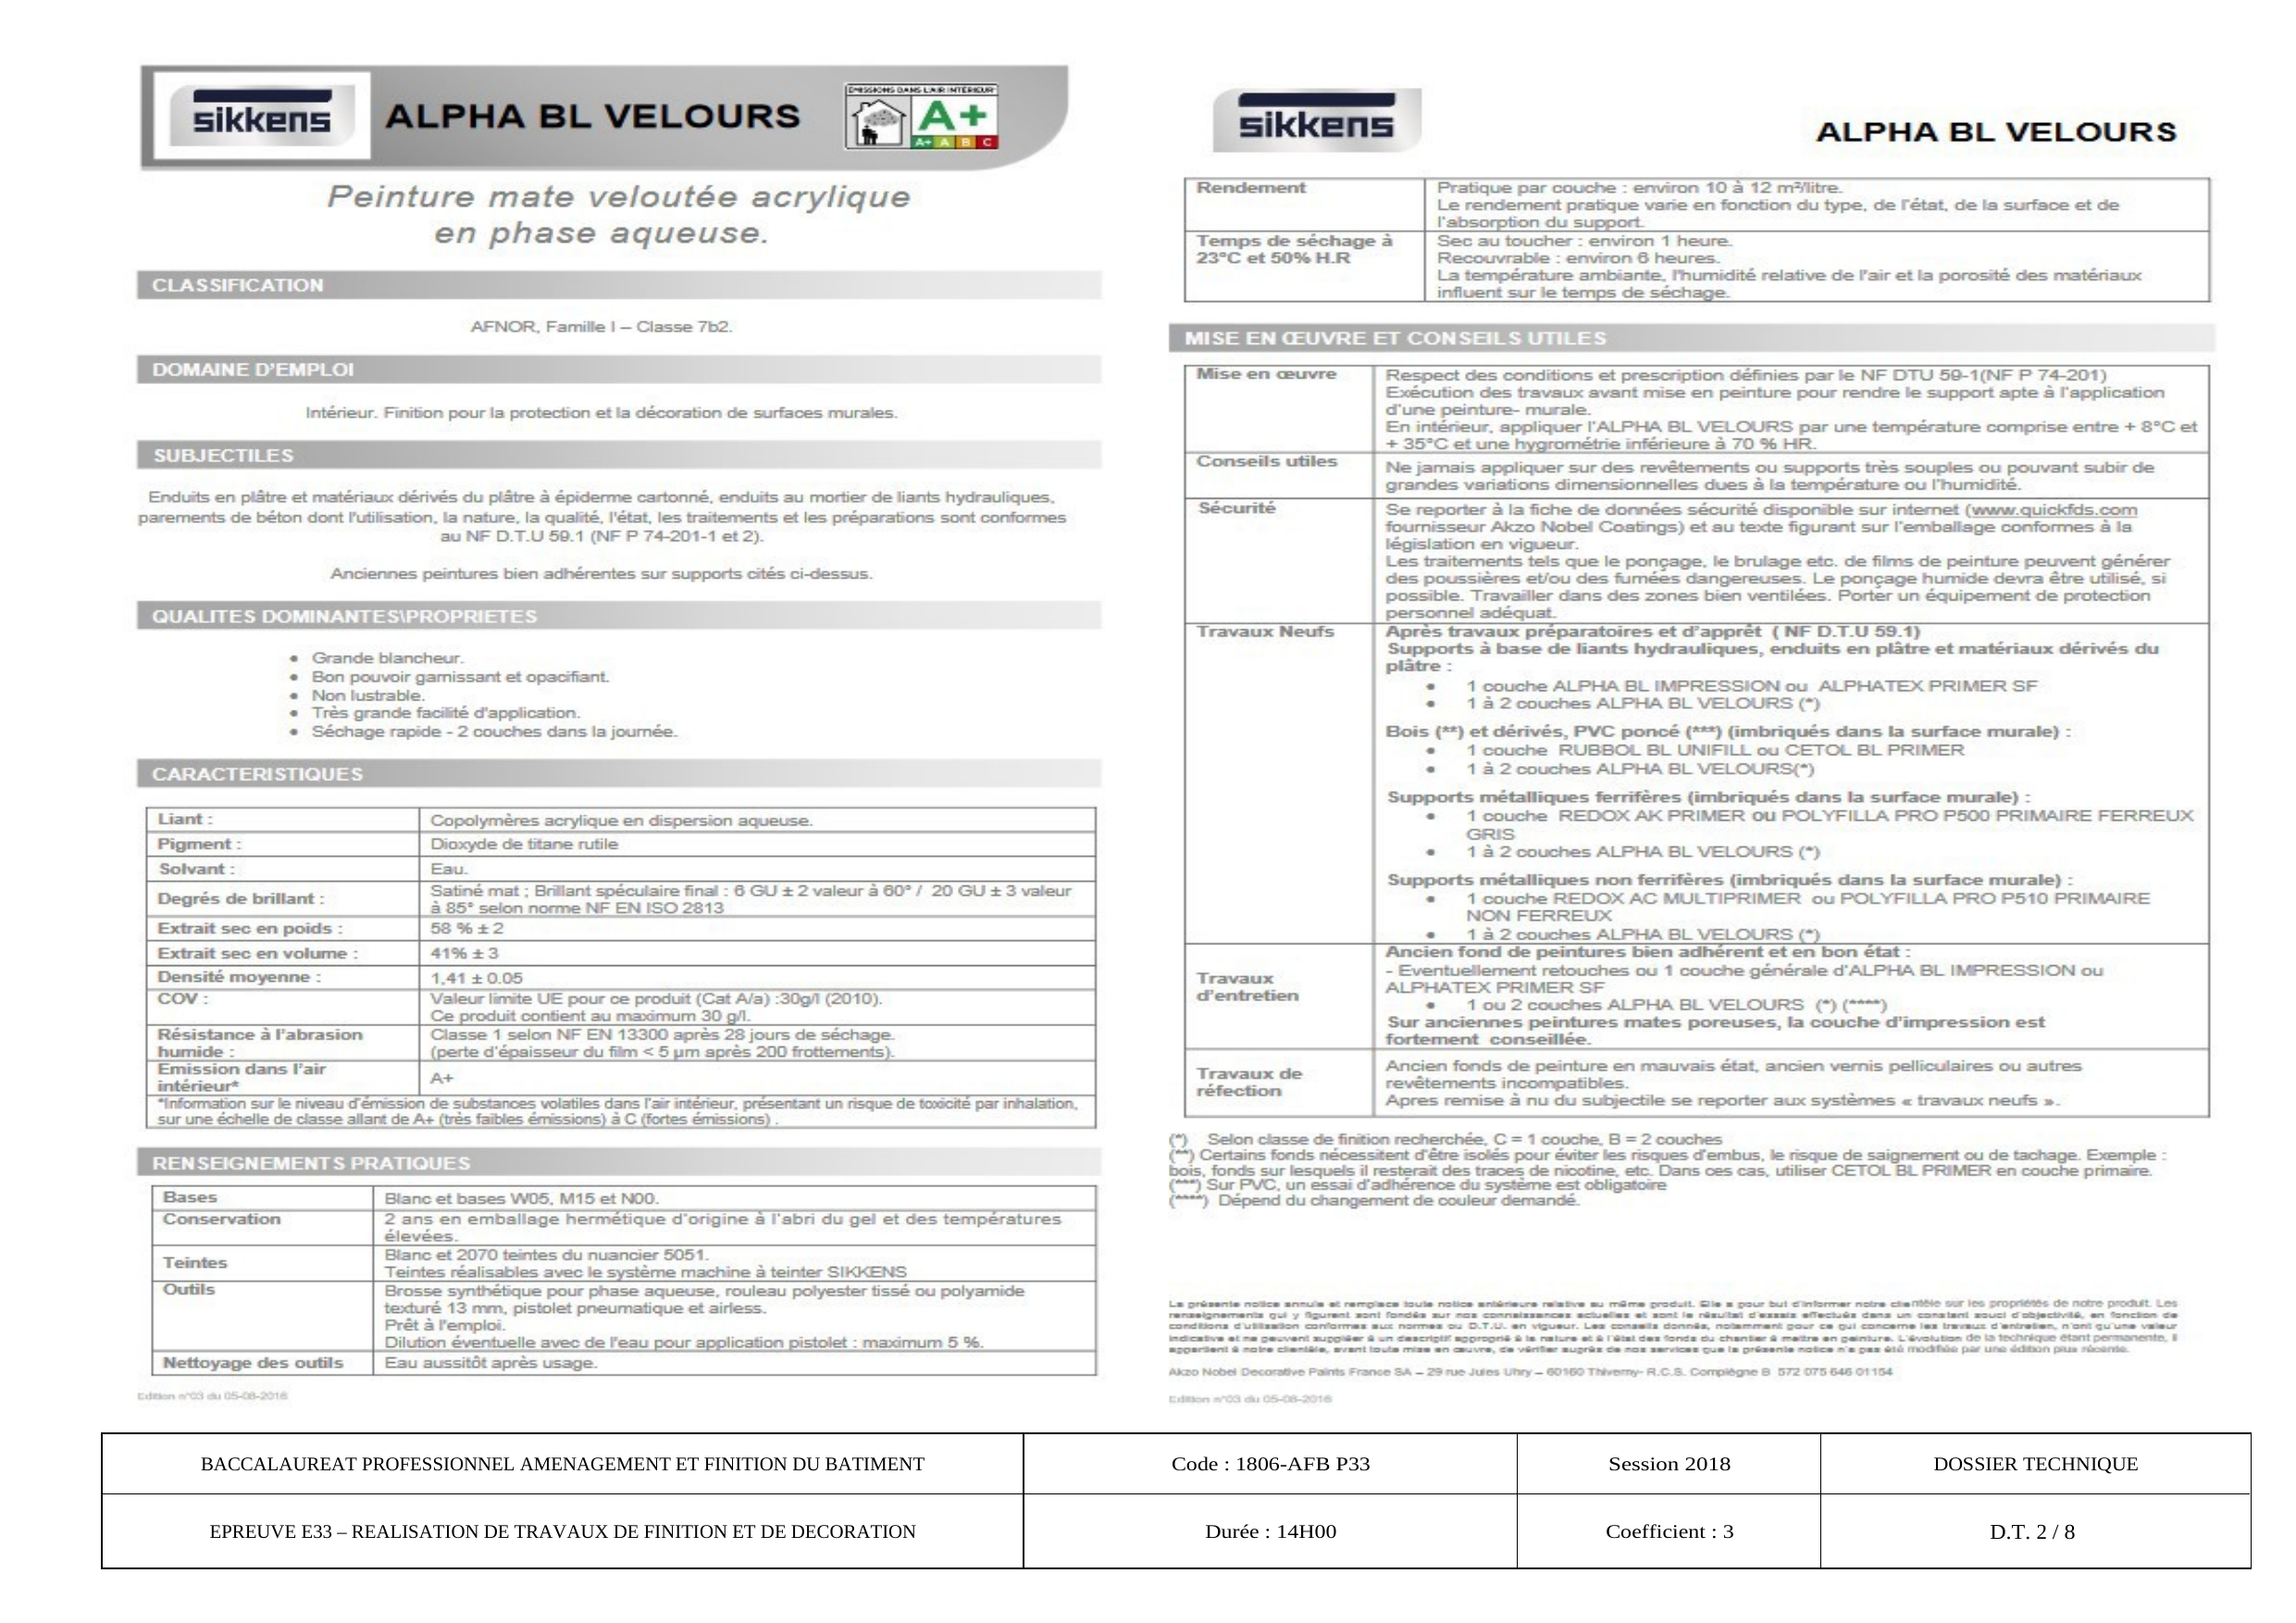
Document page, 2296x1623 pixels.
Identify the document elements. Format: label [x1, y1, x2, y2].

picture [123, 57, 1107, 1407]
picture [1168, 82, 2219, 1407]
